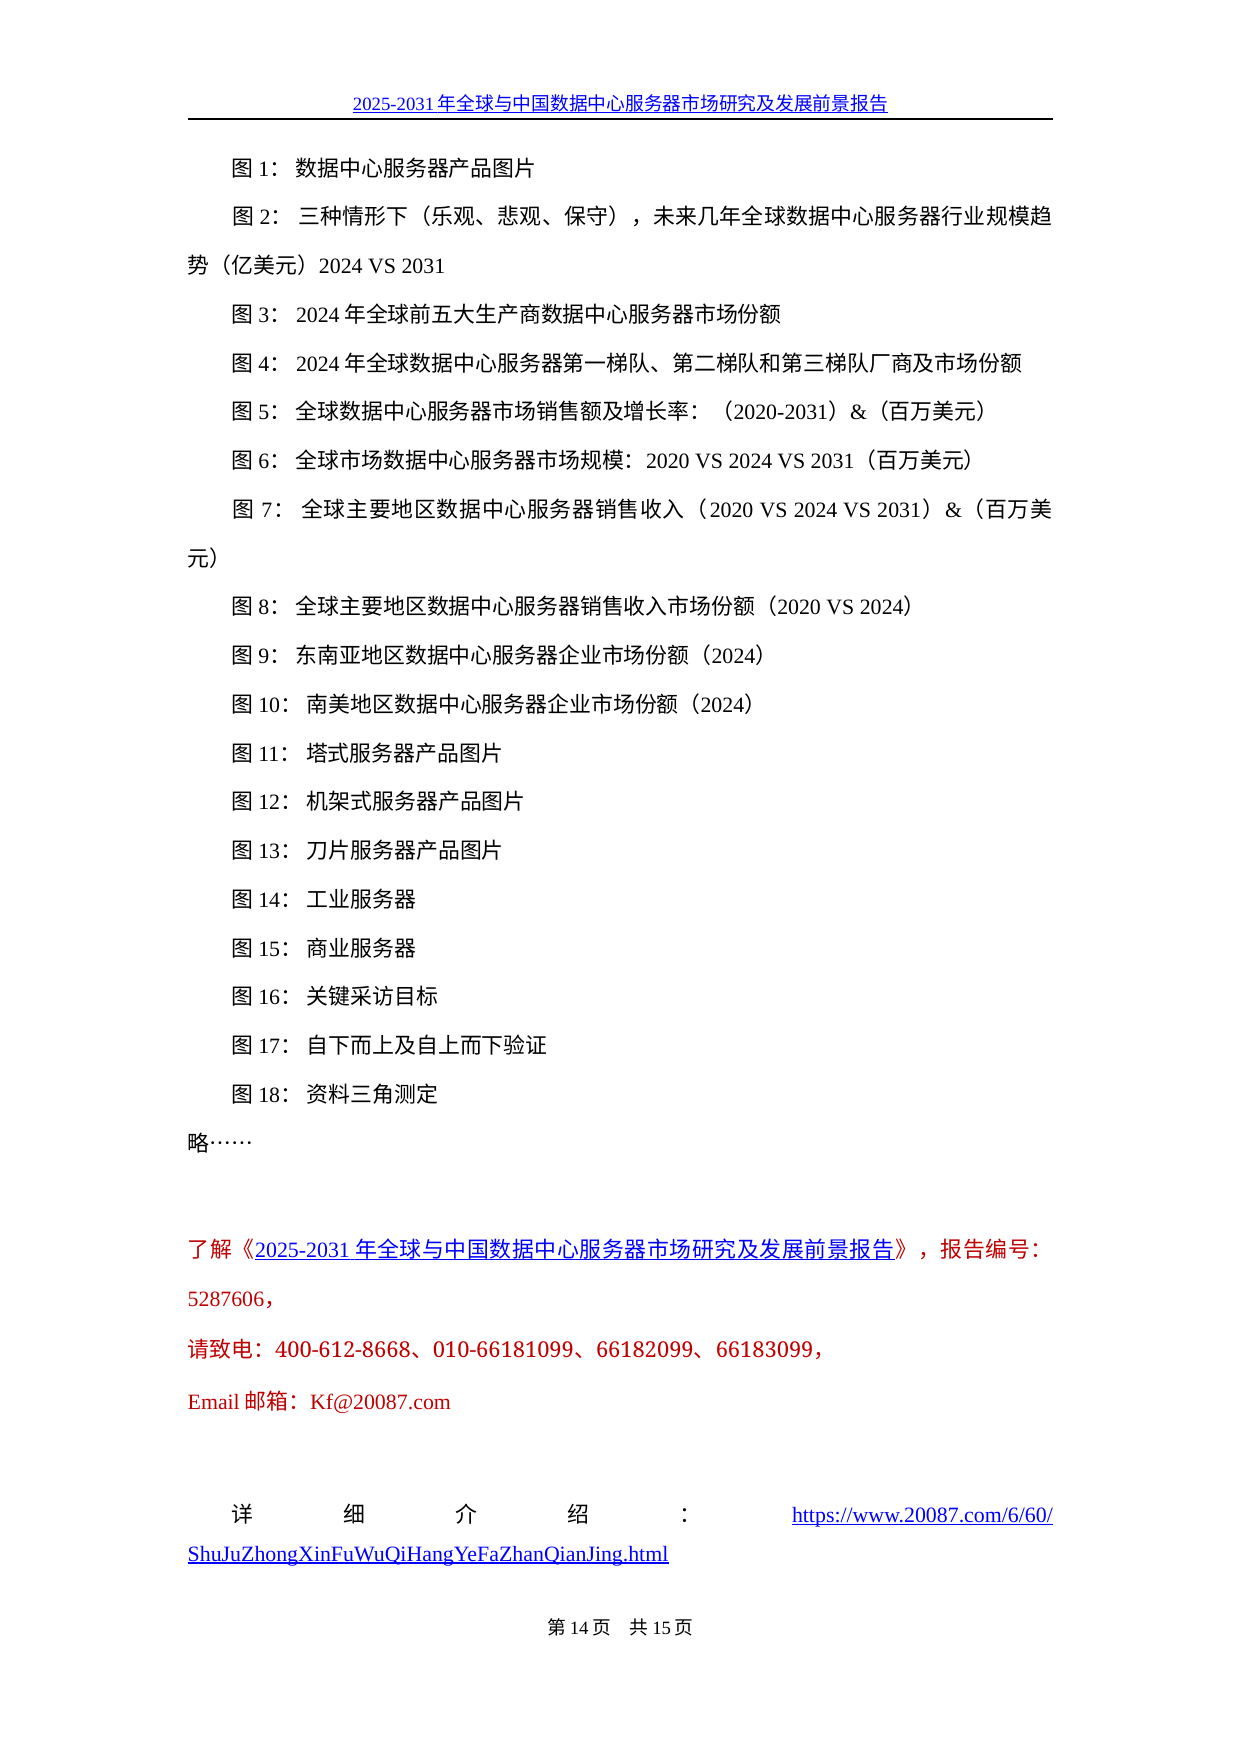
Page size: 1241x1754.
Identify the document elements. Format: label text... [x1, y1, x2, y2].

text Email邮箱：Kf@20087.com [187, 1383, 1053, 1416]
text 请致电：400-612-8668、010-66181099、66182099、66183099， [187, 1332, 1053, 1364]
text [187, 150, 1053, 1158]
text 详细介绍：https://www.20087.com/6/60/ShuJuZhongXinFuWuQiHangYeFaZhanQianJing.html [187, 1496, 1053, 1569]
text 了解《2025-2031年全球与中国数据中心服务器市场研究及发展前景报告》，报告编号：5287606， [187, 1232, 1053, 1313]
